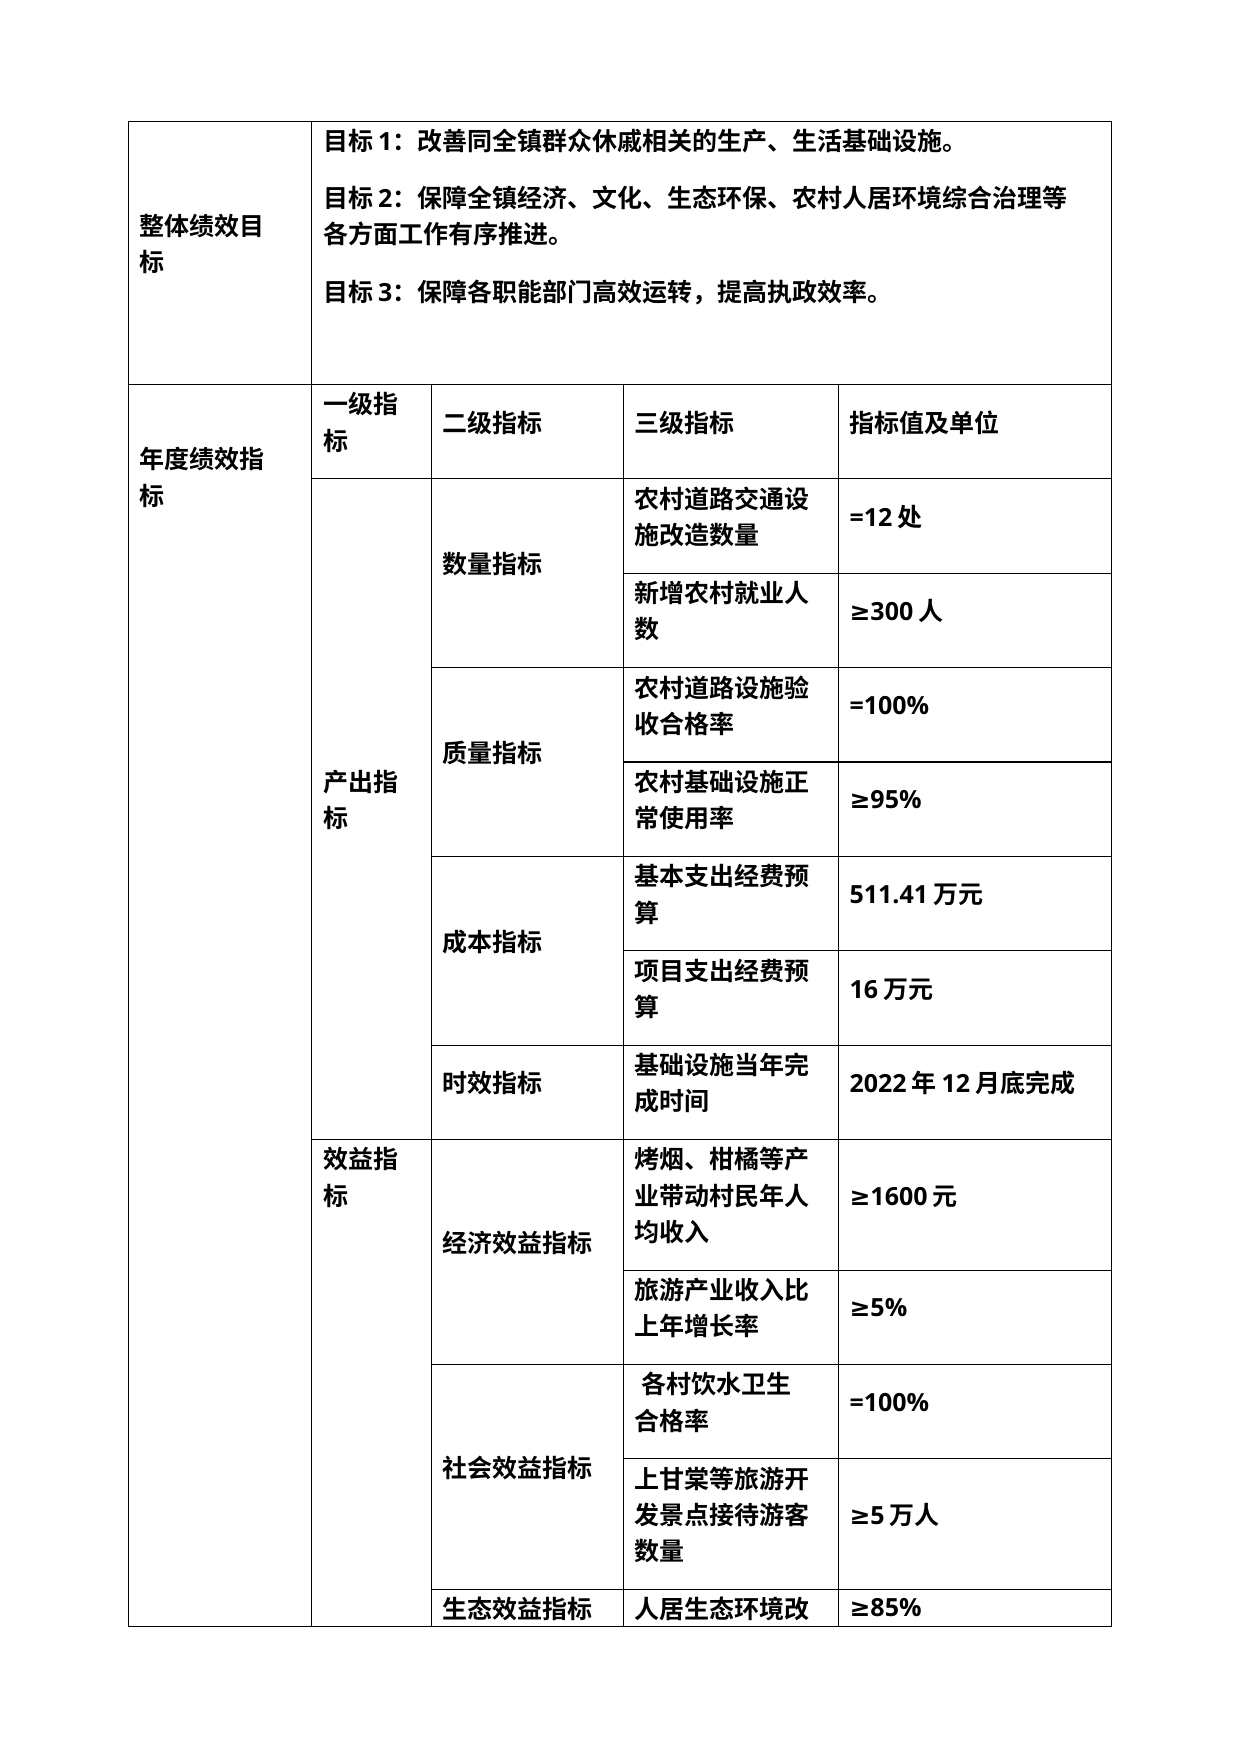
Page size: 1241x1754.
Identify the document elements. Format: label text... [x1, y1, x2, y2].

table_cell =100% [839, 1365, 1111, 1458]
table_cell 烤烟、柑橘等产业带动村民年人均收入 [624, 1140, 838, 1269]
table_cell 2022年12月底完成 [839, 1046, 1111, 1139]
table_cell 旅游产业收入比上年增长率 [624, 1271, 838, 1364]
table_cell 16万元 [839, 951, 1111, 1044]
table_cell 一级指标 [312, 385, 431, 478]
table_cell 时效指标 [432, 1046, 623, 1139]
table_cell 各村饮水卫生合格率 [624, 1365, 838, 1458]
table_cell 经济效益指标 [432, 1140, 623, 1364]
table_cell ≥5万人 [839, 1459, 1111, 1589]
table_cell 基本支出经费预算 [624, 857, 838, 950]
table_cell 目标1：改善同全镇群众休戚相关的生产、生活基础设施。 目标2：保障全镇经济、文化、生态环保、农村人居环境综合治理等各方面工作有序推进。 目标3：保障各职能部门高效运转，提高执政效率。 [312, 122, 1111, 384]
table_cell =100% [839, 668, 1111, 761]
table_cell 农村基础设施正常使用率 [624, 763, 838, 856]
table_cell ≥95% [839, 763, 1111, 856]
table_cell 二级指标 [432, 385, 623, 478]
table_cell 生态效益指标 [432, 1590, 623, 1626]
table_cell ≥1600元 [839, 1140, 1111, 1269]
table_cell 质量指标 [432, 668, 623, 856]
table_cell 511.41万元 [839, 857, 1111, 950]
table_cell 基础设施当年完成时间 [624, 1046, 838, 1139]
table_cell 项目支出经费预算 [624, 951, 838, 1044]
table_cell 上甘棠等旅游开发景点接待游客数量 [624, 1459, 838, 1589]
table_cell 农村道路设施验收合格率 [624, 668, 838, 761]
table_cell 整体绩效目标 [129, 122, 311, 384]
table_cell 社会效益指标 [432, 1365, 623, 1589]
table_cell =12处 [839, 479, 1111, 573]
table_cell 指标值及单位 [839, 385, 1111, 478]
table_cell ≥5% [839, 1271, 1111, 1364]
table_cell ≥85% [839, 1590, 1111, 1626]
table_cell 成本指标 [432, 857, 623, 1044]
table_cell 产出指标 [312, 479, 431, 1139]
table_cell 年度绩效指标 [129, 385, 311, 1626]
table_cell 三级指标 [624, 385, 838, 478]
table_cell 农村道路交通设施改造数量 [624, 479, 838, 573]
table_cell 数量指标 [432, 479, 623, 667]
table_cell 人居生态环境改善度 [624, 1590, 838, 1626]
table_cell ≥300人 [839, 574, 1111, 667]
table_cell 效益指标 [312, 1140, 431, 1626]
table_cell 新增农村就业人数 [624, 574, 838, 667]
